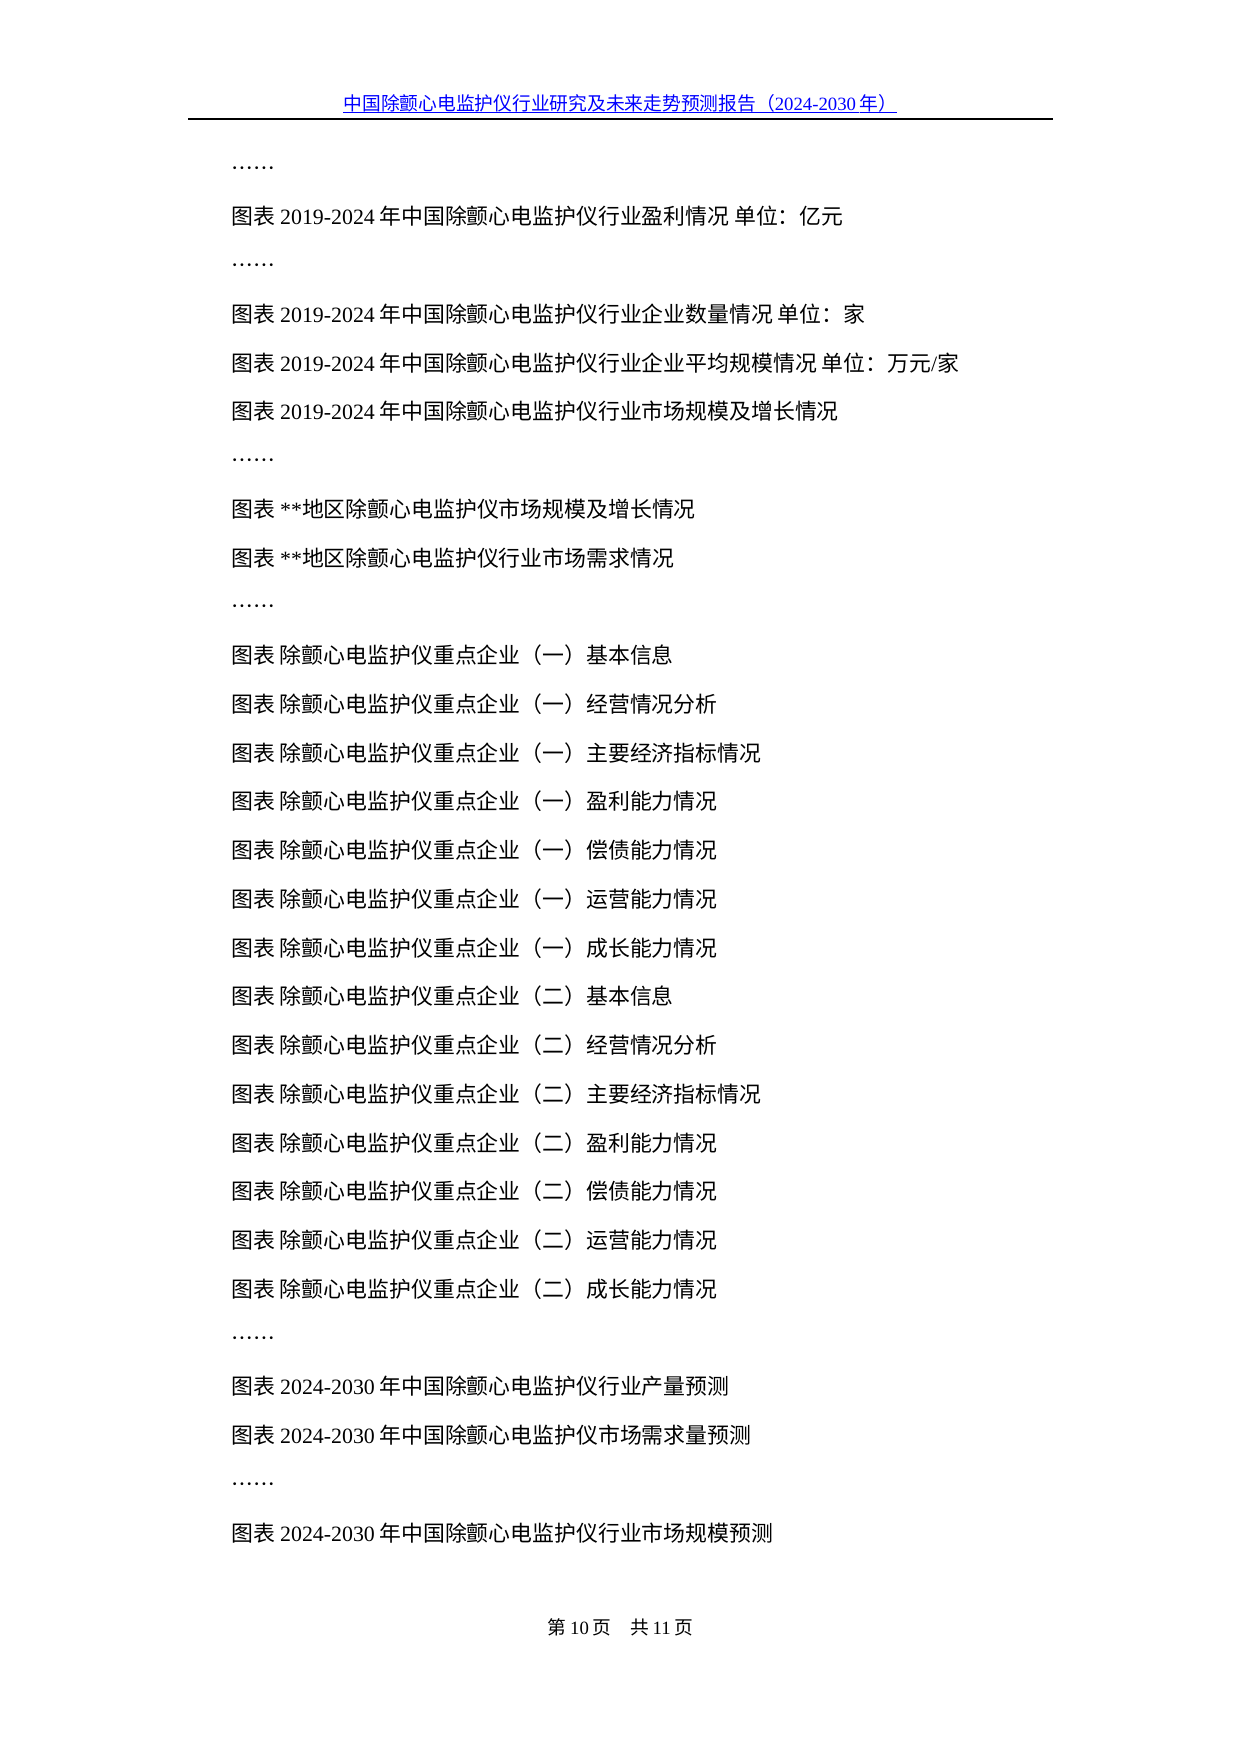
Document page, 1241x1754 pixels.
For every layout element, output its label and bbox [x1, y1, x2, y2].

text [187, 150, 1053, 1548]
